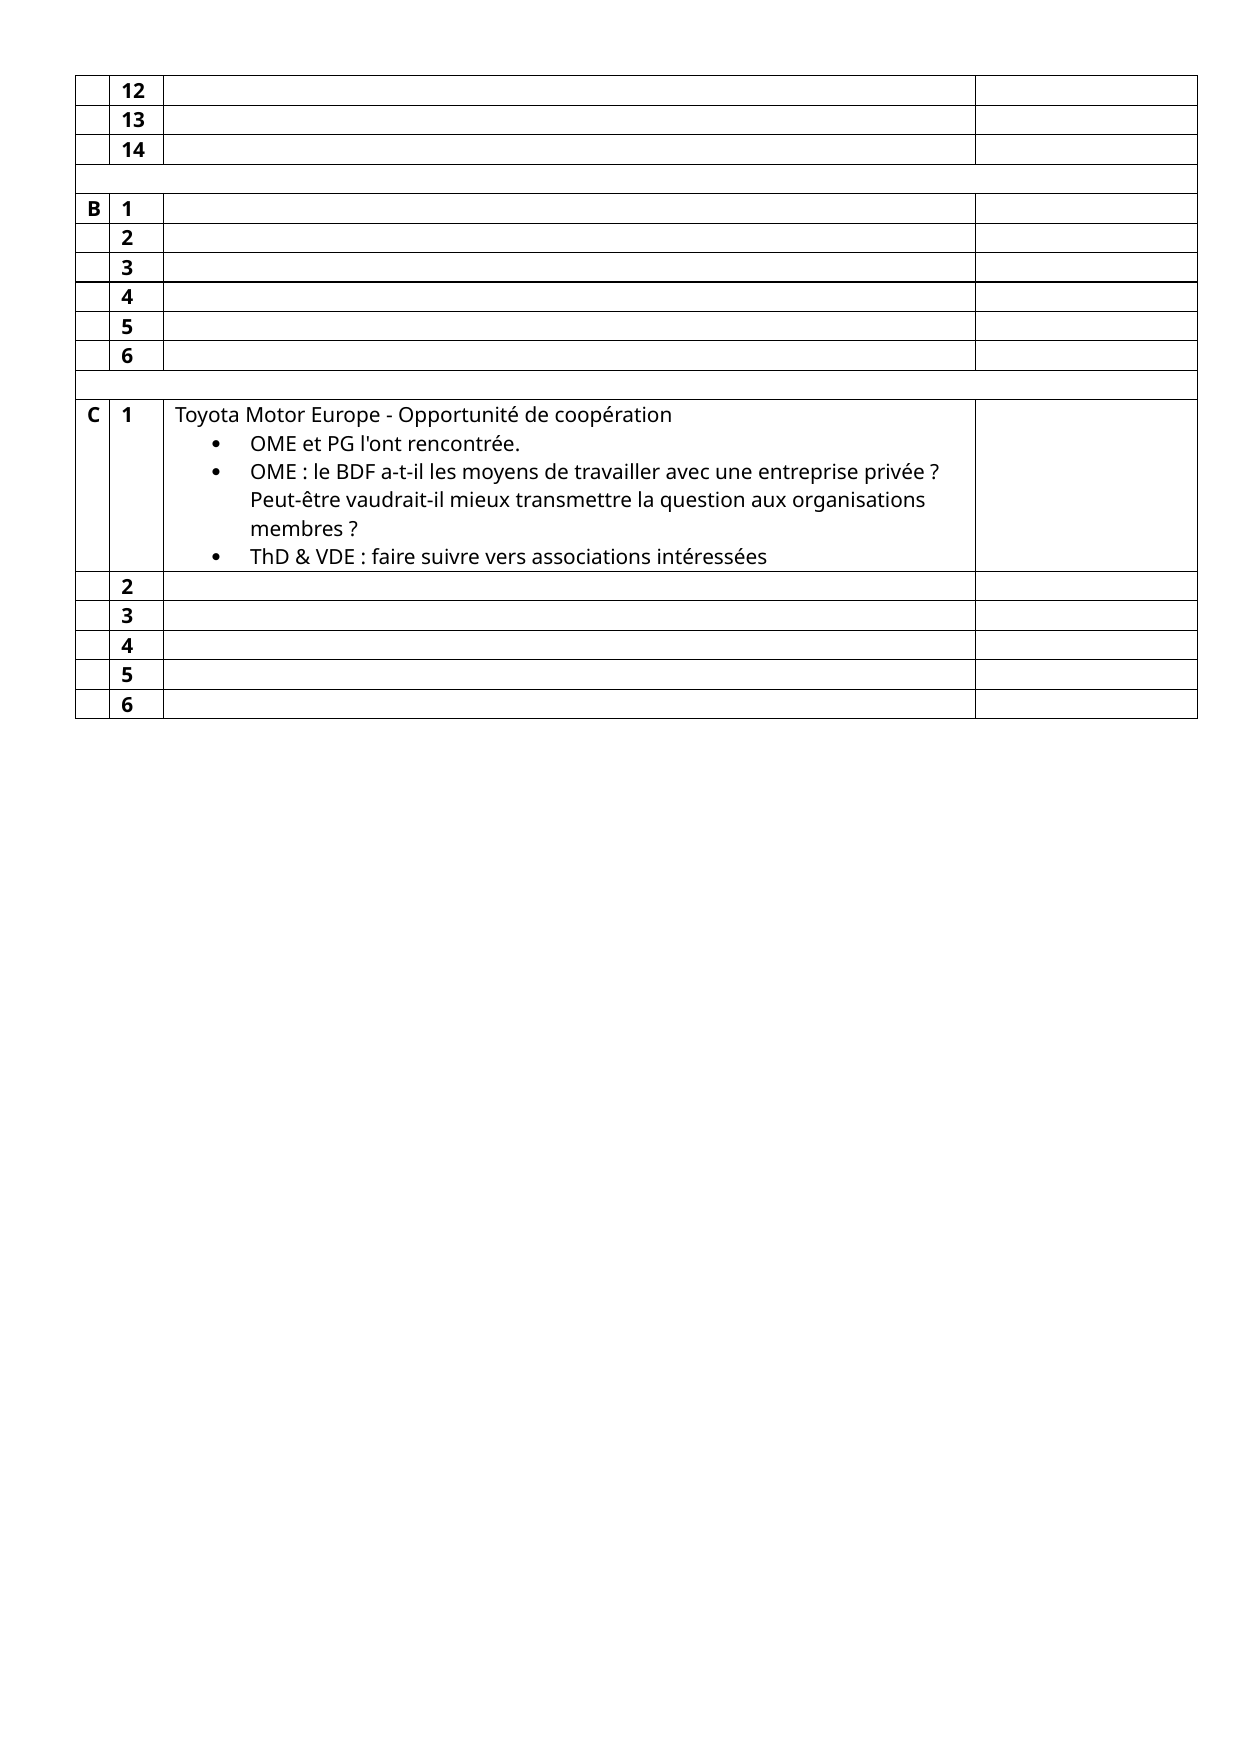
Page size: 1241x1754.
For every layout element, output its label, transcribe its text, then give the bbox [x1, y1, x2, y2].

table_cell [76, 224, 109, 252]
table_cell 6 [110, 341, 163, 370]
table_cell 2 [110, 572, 163, 600]
table_cell 5 [110, 312, 163, 340]
table_cell [976, 572, 1197, 600]
table_cell [976, 690, 1197, 718]
table_cell [76, 283, 109, 311]
table_cell [976, 253, 1197, 281]
table_cell [976, 194, 1197, 222]
table_cell [76, 106, 109, 134]
table_cell [164, 312, 975, 340]
table_cell [76, 135, 109, 163]
table_cell 6 [110, 690, 163, 718]
table_cell 5 [110, 660, 163, 689]
table_cell [164, 106, 975, 134]
table_cell 4 [110, 283, 163, 311]
table_cell [164, 631, 975, 659]
table_cell [76, 253, 109, 281]
table_cell [164, 572, 975, 600]
table_cell [164, 283, 975, 311]
table_cell [76, 165, 1197, 193]
table_cell 1 [110, 194, 163, 222]
table_cell B [76, 194, 109, 222]
table_cell [76, 341, 109, 370]
table_cell [76, 312, 109, 340]
table_cell [976, 601, 1197, 630]
table_cell [164, 224, 975, 252]
table_cell [976, 135, 1197, 163]
table_cell [76, 76, 109, 104]
table_cell 1 [110, 400, 163, 571]
table_cell 3 [110, 253, 163, 281]
table_cell [976, 312, 1197, 340]
table_cell [164, 194, 975, 222]
table_cell 4 [110, 631, 163, 659]
table_cell [76, 631, 109, 659]
table_cell [164, 76, 975, 104]
table_cell [164, 601, 975, 630]
table_cell [976, 224, 1197, 252]
table_cell [164, 253, 975, 281]
table_cell [976, 76, 1197, 104]
table_cell [76, 371, 1197, 399]
table_cell [976, 631, 1197, 659]
table_cell [76, 660, 109, 689]
table_cell [76, 690, 109, 718]
table_cell [76, 572, 109, 600]
table_cell [976, 400, 1197, 571]
table_cell [164, 660, 975, 689]
table_cell 3 [110, 601, 163, 630]
table_cell [976, 283, 1197, 311]
table_cell 12 [110, 76, 163, 104]
table_cell C [76, 400, 109, 571]
table_cell Toyota Motor Europe - Opportunité de coopération OME et PG l'ont rencontrée. OME : le BDF a-t-il les moyens de travailler avec une entreprise privée ? Peut-être vaudrait-il mieux transmettre la question aux organisations membres ? ThD & VDE : faire suivre vers associations intéressées [164, 400, 975, 571]
table_cell [76, 601, 109, 630]
table_cell [976, 341, 1197, 370]
table_cell [976, 660, 1197, 689]
table_cell 14 [110, 135, 163, 163]
table_cell 13 [110, 106, 163, 134]
table_cell [164, 690, 975, 718]
table_cell 2 [110, 224, 163, 252]
table_cell [164, 135, 975, 163]
table_cell [164, 341, 975, 370]
table_cell [976, 106, 1197, 134]
